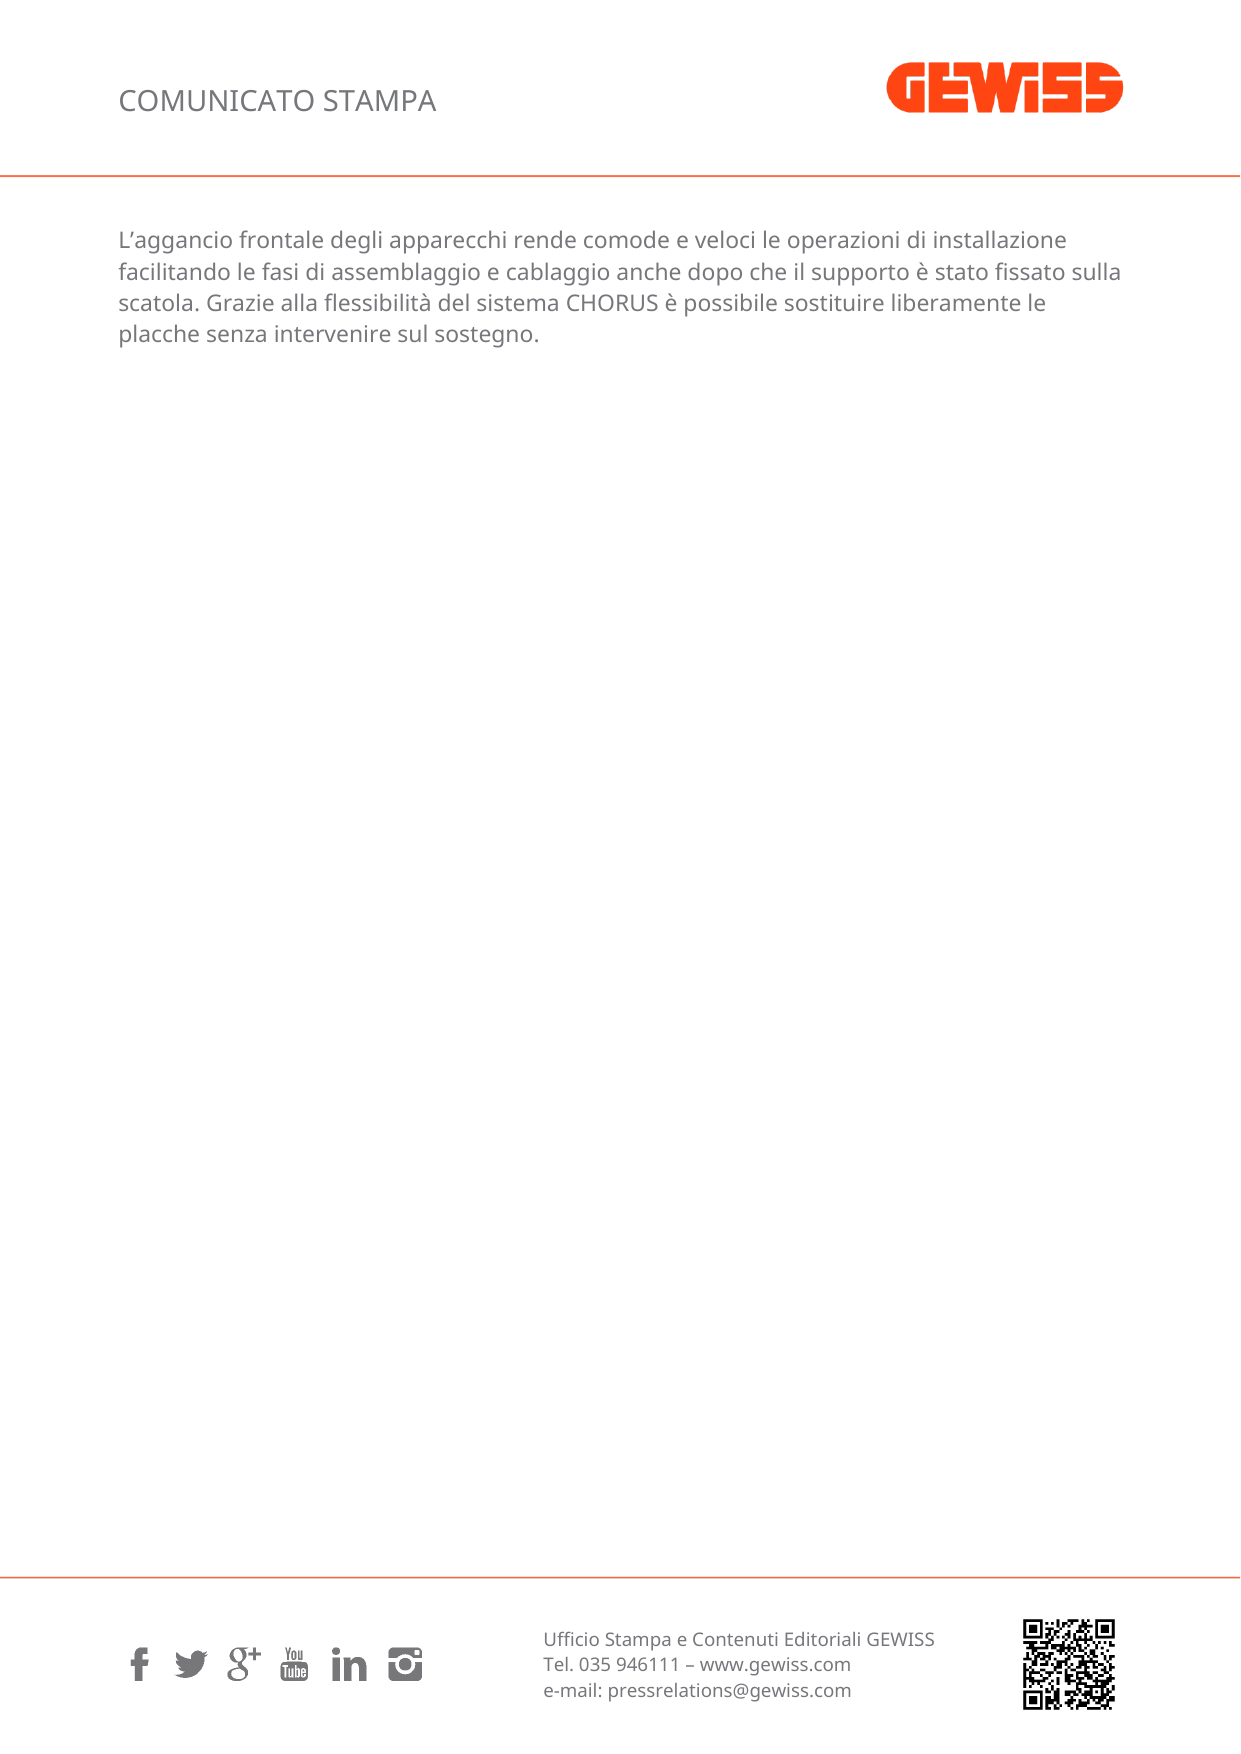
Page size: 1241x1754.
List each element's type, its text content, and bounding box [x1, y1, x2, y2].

picture [0, 0, 1241, 1754]
text L’aggancio frontale degli apparecchi rende comode e veloci le operazioni di installazione facilitando le fasi di assemblaggio e cablaggio anche dopo che il supporto è stato fissato sulla scatola. Grazie alla flessibilità del sistema CHORUS è possibile sostituire liberamente le placche senza intervenire sul sostegno. [118, 224, 1122, 349]
